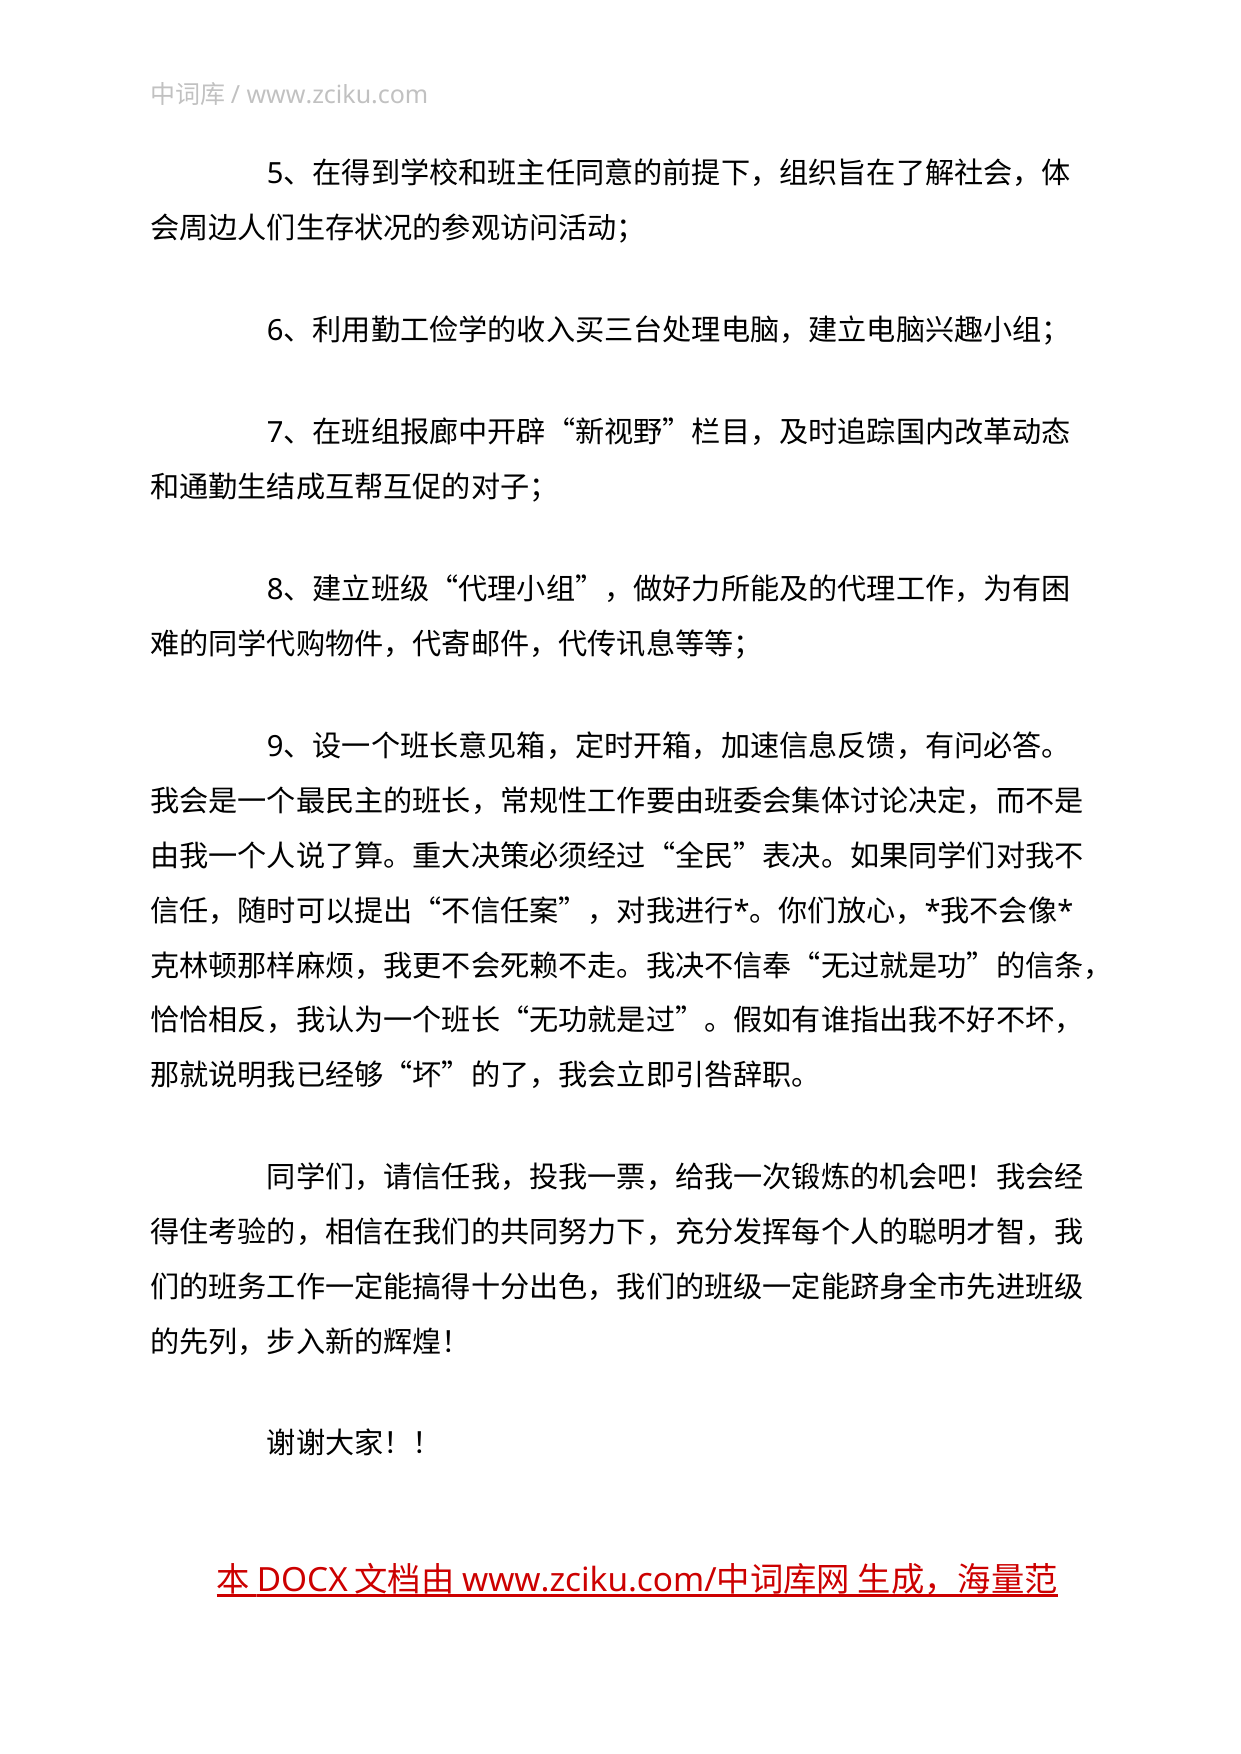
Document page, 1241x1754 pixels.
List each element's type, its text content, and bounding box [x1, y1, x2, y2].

text 5、在得到学校和班主任同意的前提下，组织旨在了解社会，体会周边人们生存状况的参观访问活动； [150, 150, 1090, 247]
text 6、利用勤工俭学的收入买三台处理电脑，建立电脑兴趣小组； [150, 307, 1090, 349]
text 8、建立班级“代理小组”，做好力所能及的代理工作，为有困难的同学代购物件，代寄邮件，代传讯息等等； [150, 566, 1090, 663]
text 谢谢大家！！ [150, 1420, 1090, 1462]
text 同学们，请信任我，投我一票，给我一次锻炼的机会吧！我会经得住考验的，相信在我们的共同努力下，充分发挥每个人的聪明才智，我们的班务工作一定能搞得十分出色，我们的班级一定能跻身全市先进班级的先列，步入新的辉煌！ [150, 1154, 1090, 1361]
text 9、设一个班长意见箱，定时开箱，加速信息反馈，有问必答。我会是一个最民主的班长，常规性工作要由班委会集体讨论决定，而不是由我一个人说了算。重大决策必须经过“全民”表决。如果同学们对我不信任，随时可以提出“不信任案”，对我进行*。你们放心，*我不会像*克林顿那样麻烦，我更不会死赖不走。我决不信奉“无过就是功”的信条，恰恰相反，我认为一个班长“无功就是过”。假如有谁指出我不好不坏，那就说明我已经够“坏”的了，我会立即引咎辞职。 [150, 722, 1090, 1094]
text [150, 1553, 1090, 1602]
text 7、在班组报廊中开辟“新视野”栏目，及时追踪国内改革动态和通勤生结成互帮互促的对子； [150, 409, 1090, 506]
